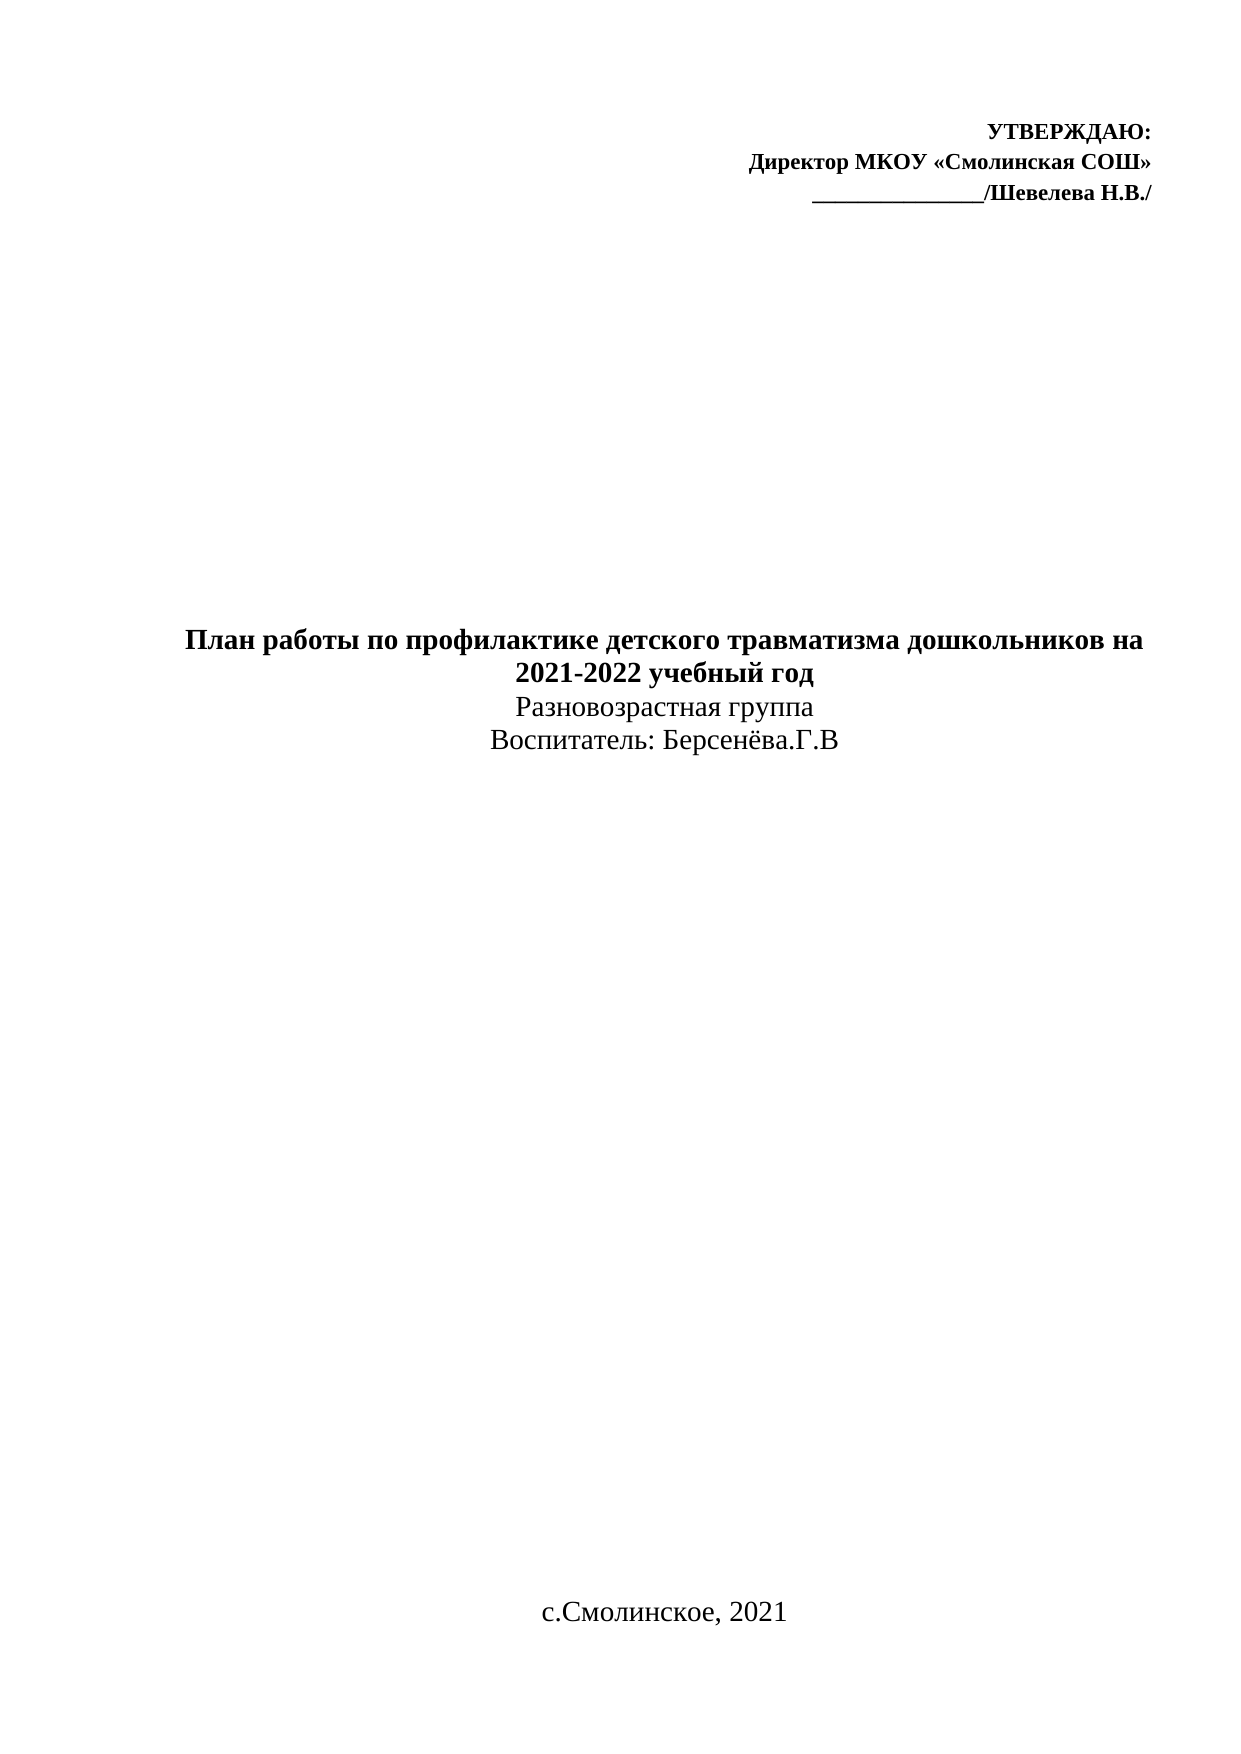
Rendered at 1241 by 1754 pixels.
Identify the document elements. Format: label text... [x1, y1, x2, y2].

text План работы по профилактике детского травматизма дошкольников на 2021-2022 учебный год [177, 622, 1152, 689]
text Директор МКОУ «Смолинская СОШ» [177, 148, 1152, 175]
text УТВЕРЖДАЮ: [177, 118, 1152, 144]
text Разновозрастная группа [177, 689, 1152, 722]
text Воспитатель: Берсенёва.Г.В [177, 722, 1152, 756]
text с.Смолинское, 2021 [177, 1594, 1152, 1628]
text _______________/Шевелева Н.В./ [177, 178, 1152, 205]
